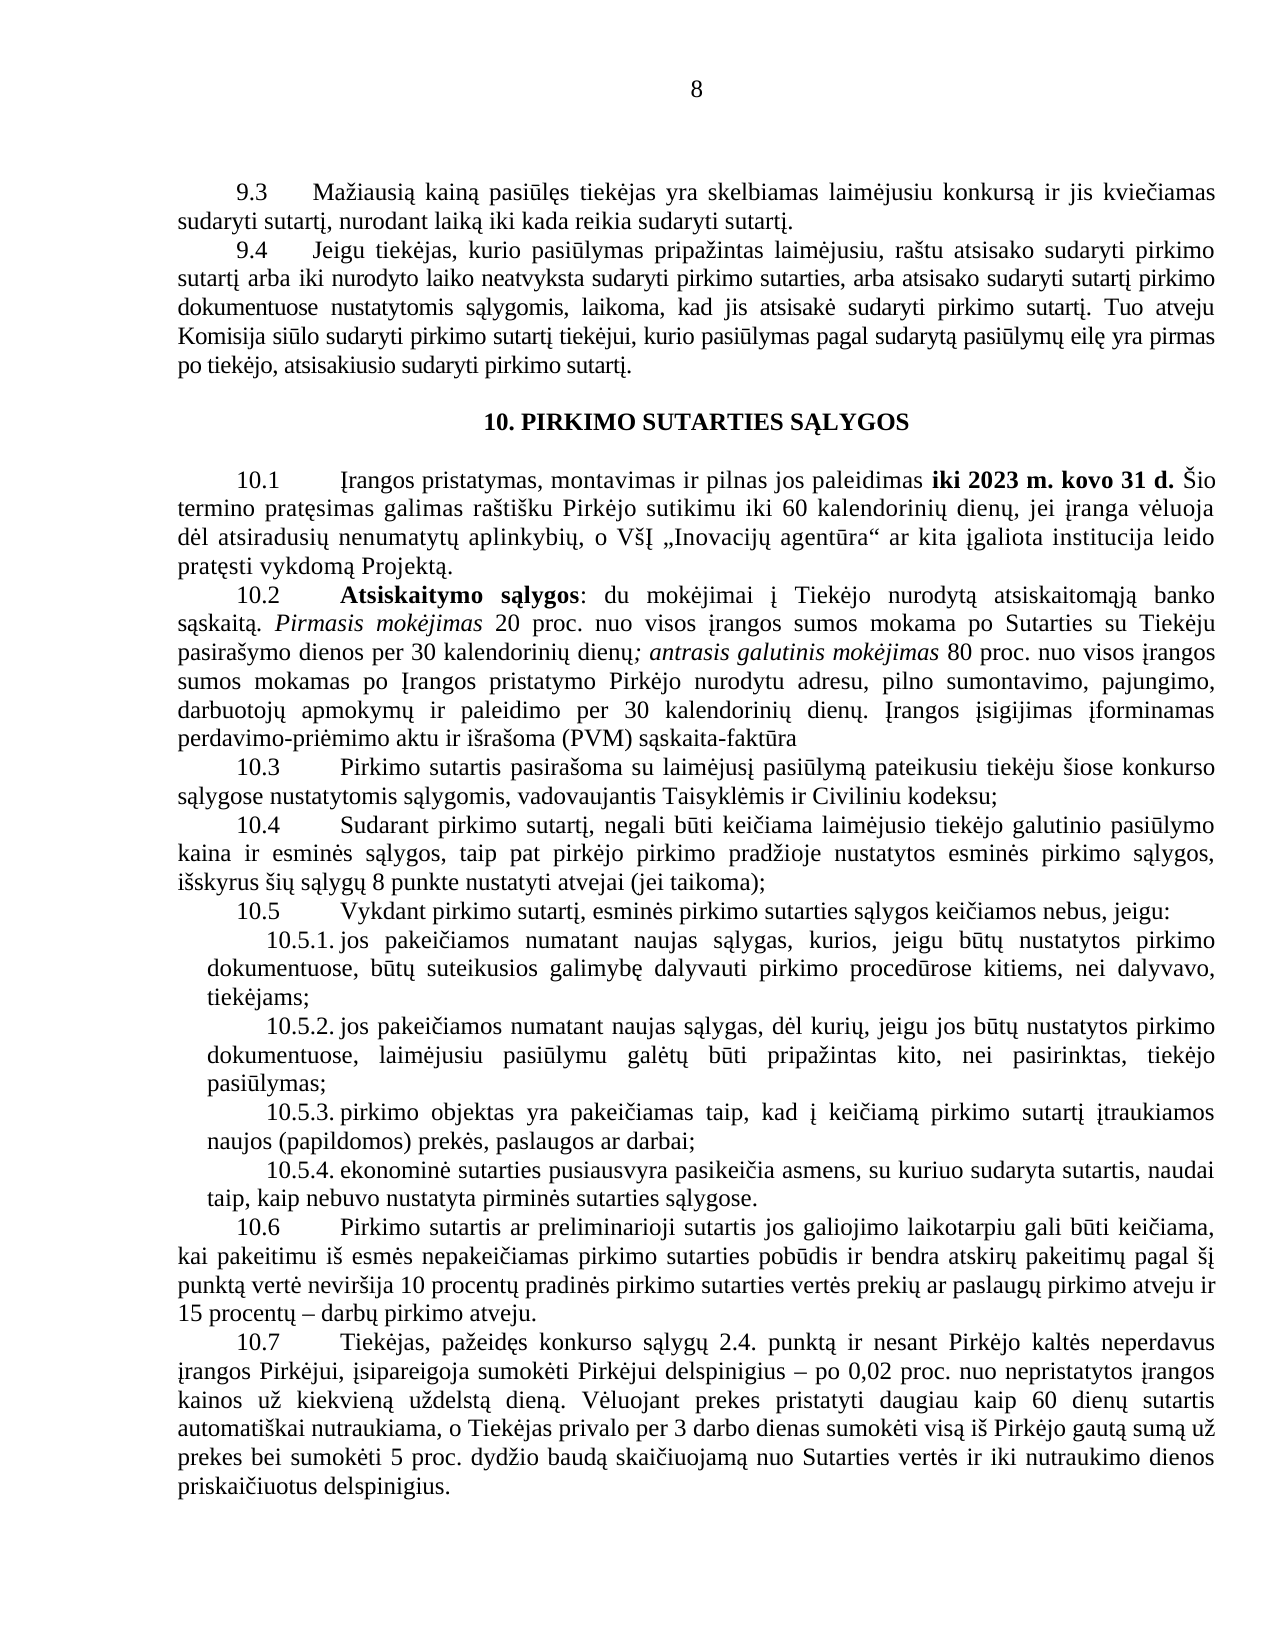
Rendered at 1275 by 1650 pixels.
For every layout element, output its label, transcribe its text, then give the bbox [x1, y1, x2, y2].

list Atsiskaitymo sąlygos: du mokėjimai į Tiekėjo nurodytą atsiskaitomąją banko sąskaitą. Pirmasis mokėjimas 20 proc. nuo visos įrangos sumos mokama po Sutarties su Tiekėju pasirašymo dienos per 30 kalendorinių dienų; antrasis galutinis mokėjimas 80 proc. nuo visos įrangos sumos mokamas po Įrangos pristatymo Pirkėjo nurodytu adresu, pilno sumontavimo, pajungimo, darbuotojų apmokymų ir paleidimo per 30 kalendorinių dienų. Įrangos įsigijimas įforminamas perdavimo-priėmimo aktu ir išrašoma (PVM) sąskaita-faktūra [177, 580, 1216, 752]
list pirkimo objektas yra pakeičiamas taip, kad į keičiamą pirkimo sutartį įtraukiamos naujos (papildomos) prekės, paslaugos ar darbai; [207, 1097, 1216, 1155]
list Sudarant pirkimo sutartį, negali būti keičiama laimėjusio tiekėjo galutinio pasiūlymo kaina ir esminės sąlygos, taip pat pirkėjo pirkimo pradžioje nustatytos esminės pirkimo sąlygos, išskyrus šių sąlygų 8 punkte nustatyti atvejai (jei taikoma); [177, 810, 1216, 896]
list Jeigu tiekėjas, kurio pasiūlymas pripažintas laimėjusiu, raštu atsisako sudaryti pirkimo sutartį arba iki nurodyto laiko neatvyksta sudaryti pirkimo sutarties, arba atsisako sudaryti sutartį pirkimo dokumentuose nustatytomis sąlygomis, laikoma, kad jis atsisakė sudaryti pirkimo sutartį. Tuo atveju Komisija siūlo sudaryti pirkimo sutartį tiekėjui, kurio pasiūlymas pagal sudarytą pasiūlymų eilę yra pirmas po tiekėjo, atsisakiusio sudaryti pirkimo sutartį. [177, 235, 1216, 378]
list Tiekėjas, pažeidęs konkurso sąlygų 2.4. punktą ir nesant Pirkėjo kaltės neperdavus įrangos Pirkėjui, įsipareigoja sumokėti Pirkėjui delspinigius – po 0,02 proc. nuo nepristatytos įrangos kainos už kiekvieną uždelstą dieną. Vėluojant prekes pristatyti daugiau kaip 60 dienų sutartis automatiškai nutraukiama, o Tiekėjas privalo per 3 darbo dienas sumokėti visą iš Pirkėjo gautą sumą už prekes bei sumokėti 5 proc. dydžio baudą skaičiuojamą nuo Sutarties vertės ir iki nutraukimo dienos priskaičiuotus delspinigius. [177, 1327, 1216, 1500]
list Mažiausią kainą pasiūlęs tiekėjas yra skelbiamas laimėjusiu konkursą ir jis kviečiamas sudaryti sutartį, nurodant laiką iki kada reikia sudaryti sutartį. [177, 177, 1216, 235]
list Pirkimo sutartis pasirašoma su laimėjusį pasiūlymą pateikusiu tiekėju šiose konkurso sąlygose nustatytomis sąlygomis, vadovaujantis Taisyklėmis ir Civiliniu kodeksu; [177, 752, 1216, 810]
list jos pakeičiamos numatant naujas sąlygas, dėl kurių, jeigu jos būtų nustatytos pirkimo dokumentuose, laimėjusiu pasiūlymu galėtų būti pripažintas kito, nei pasirinktas, tiekėjo pasiūlymas; [207, 1011, 1216, 1097]
list PIRKIMO SUTARTIES SĄLYGOS [177, 407, 1216, 436]
list jos pakeičiamos numatant naujas sąlygas, kurios, jeigu būtų nustatytos pirkimo dokumentuose, būtų suteikusios galimybę dalyvauti pirkimo procedūrose kitiems, nei dalyvavo, tiekėjams; [207, 925, 1216, 1011]
list Vykdant pirkimo sutartį, esminės pirkimo sutarties sąlygos keičiamos nebus, jeigu: [177, 896, 1216, 925]
list ekonominė sutarties pusiausvyra pasikeičia asmens, su kuriuo sudaryta sutartis, naudai taip, kaip nebuvo nustatyta pirminės sutarties sąlygose. [207, 1155, 1216, 1212]
list Įrangos pristatymas, montavimas ir pilnas jos paleidimas iki 2023 m. kovo 31 d. Šio termino pratęsimas galimas raštišku Pirkėjo sutikimu iki 60 kalendorinių dienų, jei įranga vėluoja dėl atsiradusių nenumatytų aplinkybių, o VšĮ „Inovacijų agentūra“ ar kita įgaliota institucija leido pratęsti vykdomą Projektą. [177, 465, 1216, 580]
list Pirkimo sutartis ar preliminarioji sutartis jos galiojimo laikotarpiu gali būti keičiama, kai pakeitimu iš esmės nepakeičiamas pirkimo sutarties pobūdis ir bendra atskirų pakeitimų pagal šį punktą vertė neviršija 10 procentų pradinės pirkimo sutarties vertės prekių ar paslaugų pirkimo atveju ir 15 procentų – darbų pirkimo atveju. [177, 1212, 1216, 1327]
